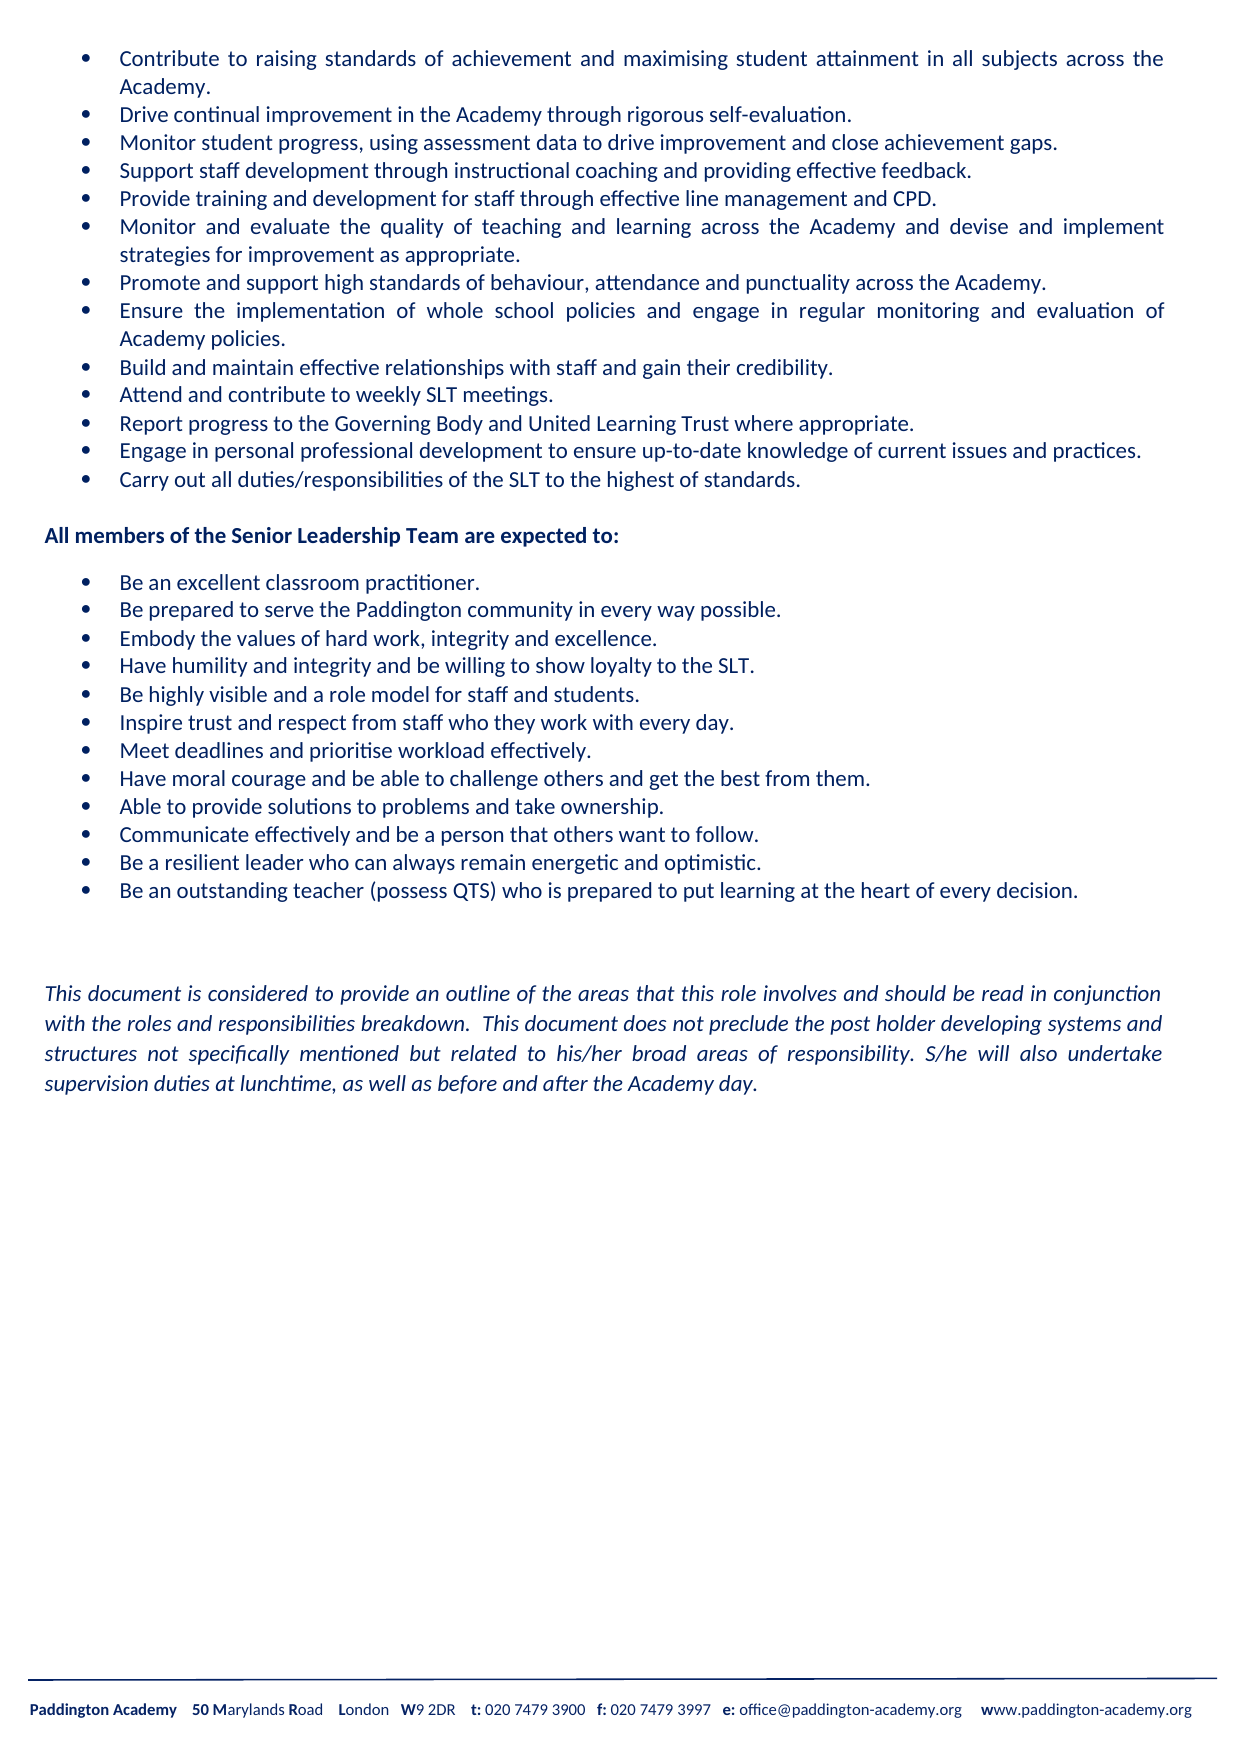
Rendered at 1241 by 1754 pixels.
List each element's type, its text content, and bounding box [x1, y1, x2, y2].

list Be an excellent classroom practitioner. [82, 568, 1167, 596]
list Attend and contribute to weekly SLT meetings. [82, 381, 1167, 409]
list Contribute to raising standards of achievement and maximising student attainment in all subjects across the Academy. [82, 44, 1167, 100]
list Have humility and integrity and be willing to show loyalty to the SLT. [82, 652, 1167, 680]
list Monitor student progress, using assessment data to drive improvement and close achievement gaps. [82, 128, 1167, 156]
list Inspire trust and respect from staff who they work with every day. [82, 708, 1167, 736]
list Meet deadlines and prioritise workload effectively. [82, 736, 1167, 764]
list Be prepared to serve the Paddington community in every way possible. [82, 596, 1167, 624]
list Ensure the implementation of whole school policies and engage in regular monitoring and evaluation of Academy policies. [82, 297, 1167, 353]
list Be highly visible and a role model for staff and students. [82, 680, 1167, 708]
list Build and maintain effective relationships with staff and gain their credibility. [82, 353, 1167, 381]
text This document is considered to provide an outline of the areas that this role involves and should be read in conjunction with the roles and responsibilities breakdown. This document does not preclude the post holder developing systems and structures not specifically mentioned but related to his/her broad areas of responsibility. S/he will also undertake supervision duties at lunchtime, as well as before and after the Academy day. [44, 979, 1167, 1097]
list Provide training and development for staff through effective line management and CPD. [82, 184, 1167, 212]
list Able to provide solutions to problems and take ownership. [82, 792, 1167, 820]
list Be an outstanding teacher (possess QTS) who is prepared to put learning at the heart of every decision. [82, 876, 1167, 904]
list Have moral courage and be able to challenge others and get the best from them. [82, 764, 1167, 792]
list Drive continual improvement in the Academy through rigorous self-evaluation. [82, 100, 1167, 128]
list Promote and support high standards of behaviour, attendance and punctuality across the Academy. [82, 268, 1167, 297]
text All members of the Senior Leadership Team are expected to: [44, 521, 1167, 549]
list Embody the values of hard work, integrity and excellence. [82, 624, 1167, 652]
list Communicate effectively and be a person that others want to follow. [82, 820, 1167, 848]
list Support staff development through instructional coaching and providing effective feedback. [82, 156, 1167, 184]
list Carry out all duties/responsibilities of the SLT to the highest of standards. [82, 465, 1167, 493]
list Be a resilient leader who can always remain energetic and optimistic. [82, 848, 1167, 876]
list Report progress to the Governing Body and United Learning Trust where appropriate. [82, 409, 1167, 437]
list Engage in personal professional development to ensure up-to-date knowledge of current issues and practices. [82, 437, 1167, 465]
list Monitor and evaluate the quality of teaching and learning across the Academy and devise and implement strategies for improvement as appropriate. [82, 212, 1167, 268]
